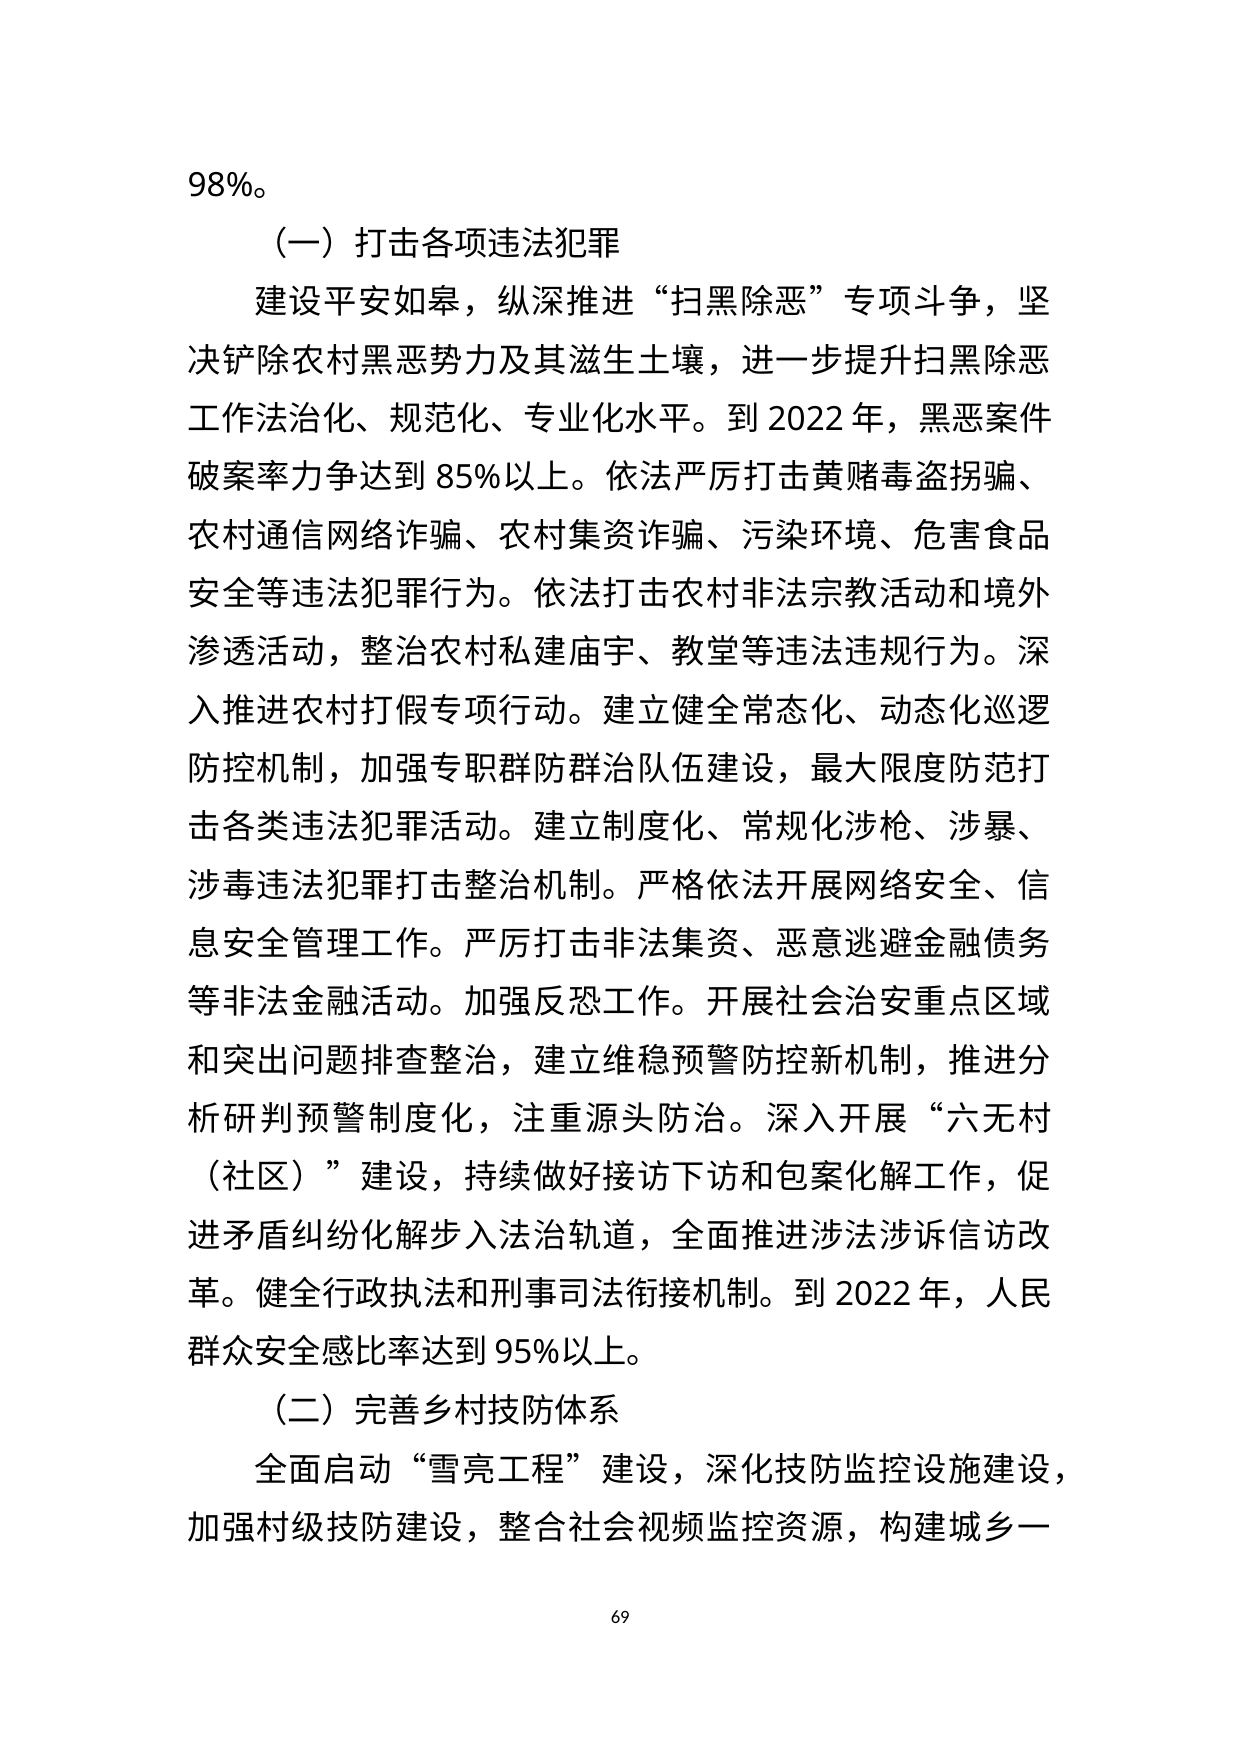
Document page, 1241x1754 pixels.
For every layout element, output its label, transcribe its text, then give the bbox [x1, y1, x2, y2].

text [187, 1434, 1053, 1551]
text 建设平安如皋，纵深推进“扫黑除恶”专项斗争，坚决铲除农村黑恶势力及其滋生土壤，进一步提升扫黑除恶工作法治化、规范化、专业化水平。到2022年，黑恶案件破案率力争达到85%以上。依法严厉打击黄赌毒盗拐骗、农村通信网络诈骗、农村集资诈骗、污染环境、危害食品安全等违法犯罪行为。依法打击农村非法宗教活动和境外渗透活动，整治农村私建庙宇、教堂等违法违规行为。深入推进农村打假专项行动。建立健全常态化、动态化巡逻防控机制，加强专职群防群治队伍建设，最大限度防范打击各类违法犯罪活动。建立制度化、常规化涉枪、涉暴、涉毒违法犯罪打击整治机制。严格依法开展网络安全、信息安全管理工作。严厉打击非法集资、恶意逃避金融债务等非法金融活动。加强反恐工作。开展社会治安重点区域和突出问题排查整治，建立维稳预警防控新机制，推进分析研判预警制度化，注重源头防治。深入开展“六无村（社区）”建设，持续做好接访下访和包案化解工作，促进矛盾纠纷化解步入法治轨道，全面推进涉法涉诉信访改革。健全行政执法和刑事司法衔接机制。到2022年，人民群众安全感比率达到95%以上。 [187, 267, 1053, 1376]
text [187, 150, 1053, 208]
text （一）打击各项违法犯罪 [187, 208, 1053, 267]
text （二）完善乡村技防体系 [187, 1376, 1053, 1434]
